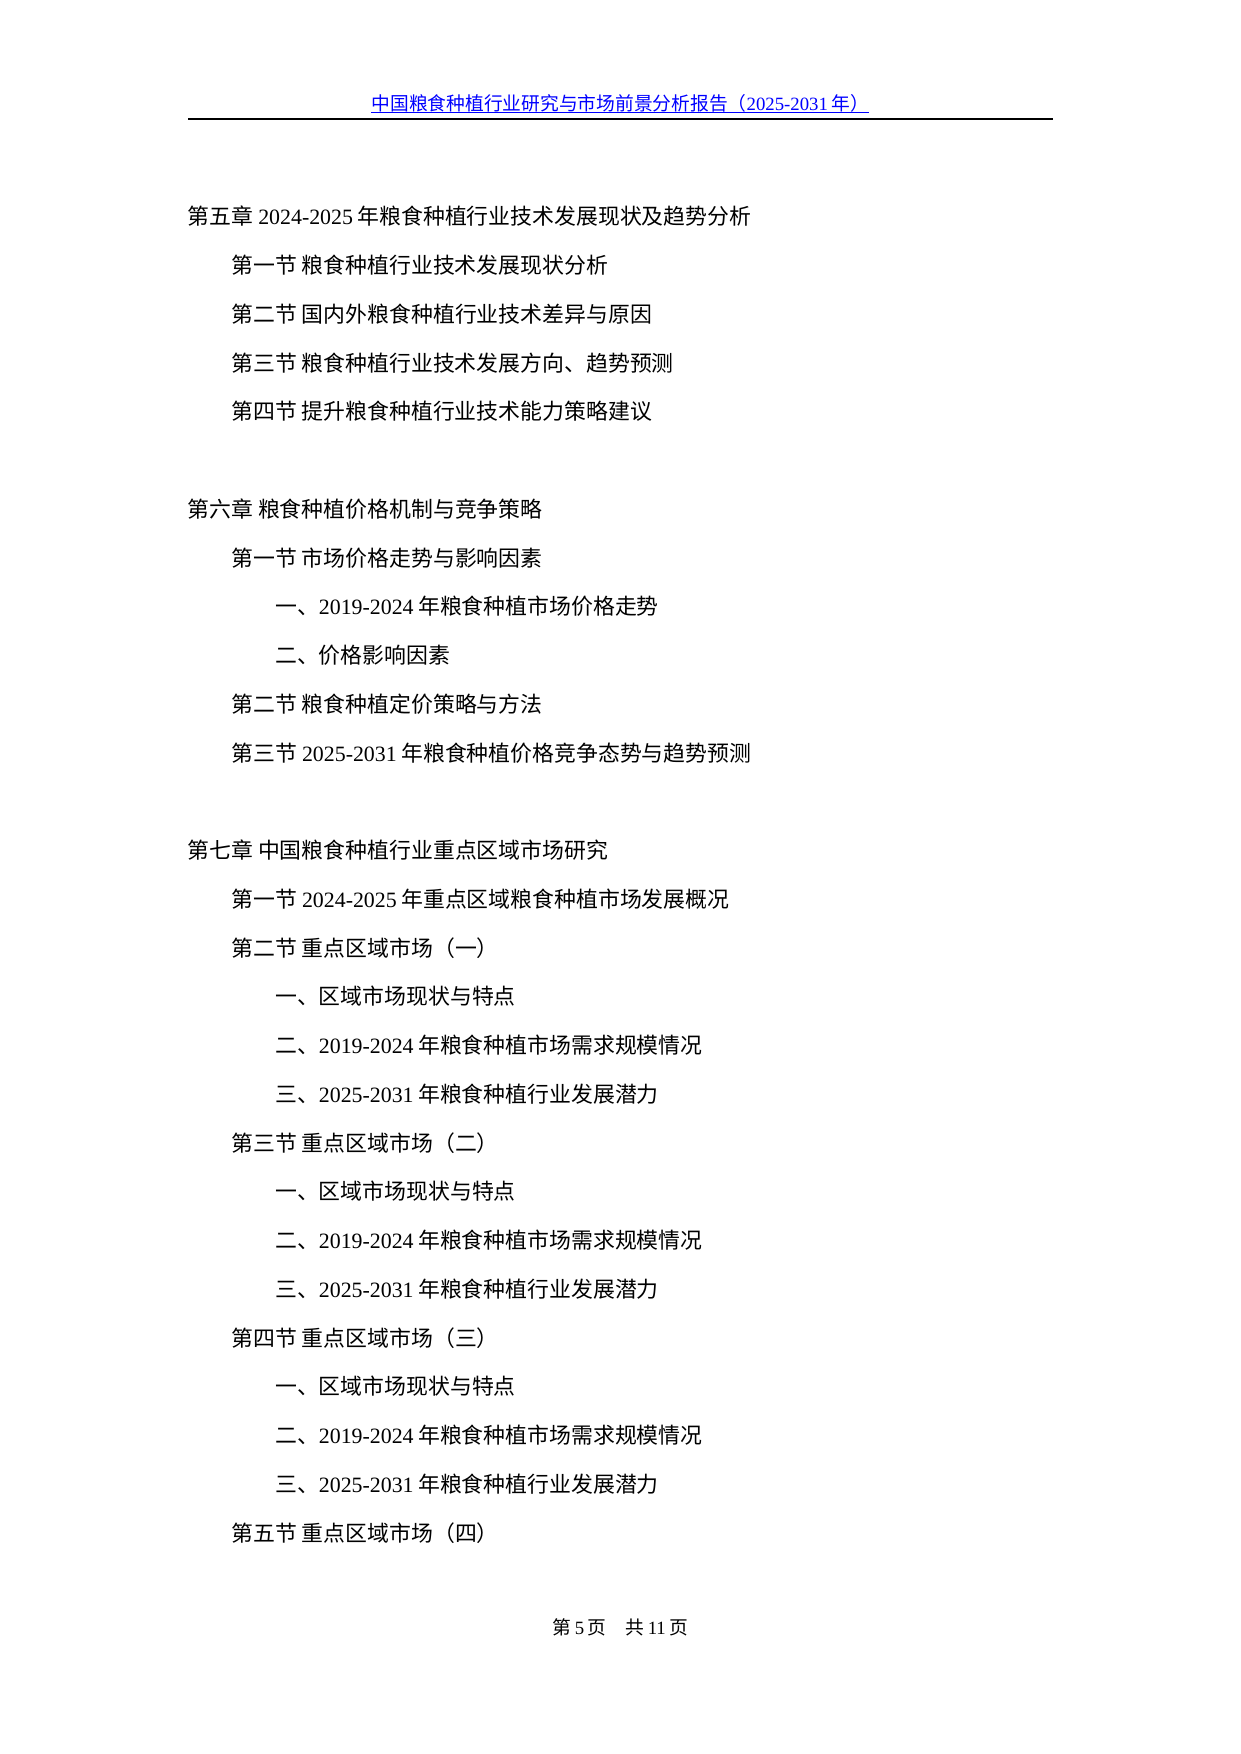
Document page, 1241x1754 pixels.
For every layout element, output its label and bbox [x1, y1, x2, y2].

text [187, 150, 1053, 1548]
